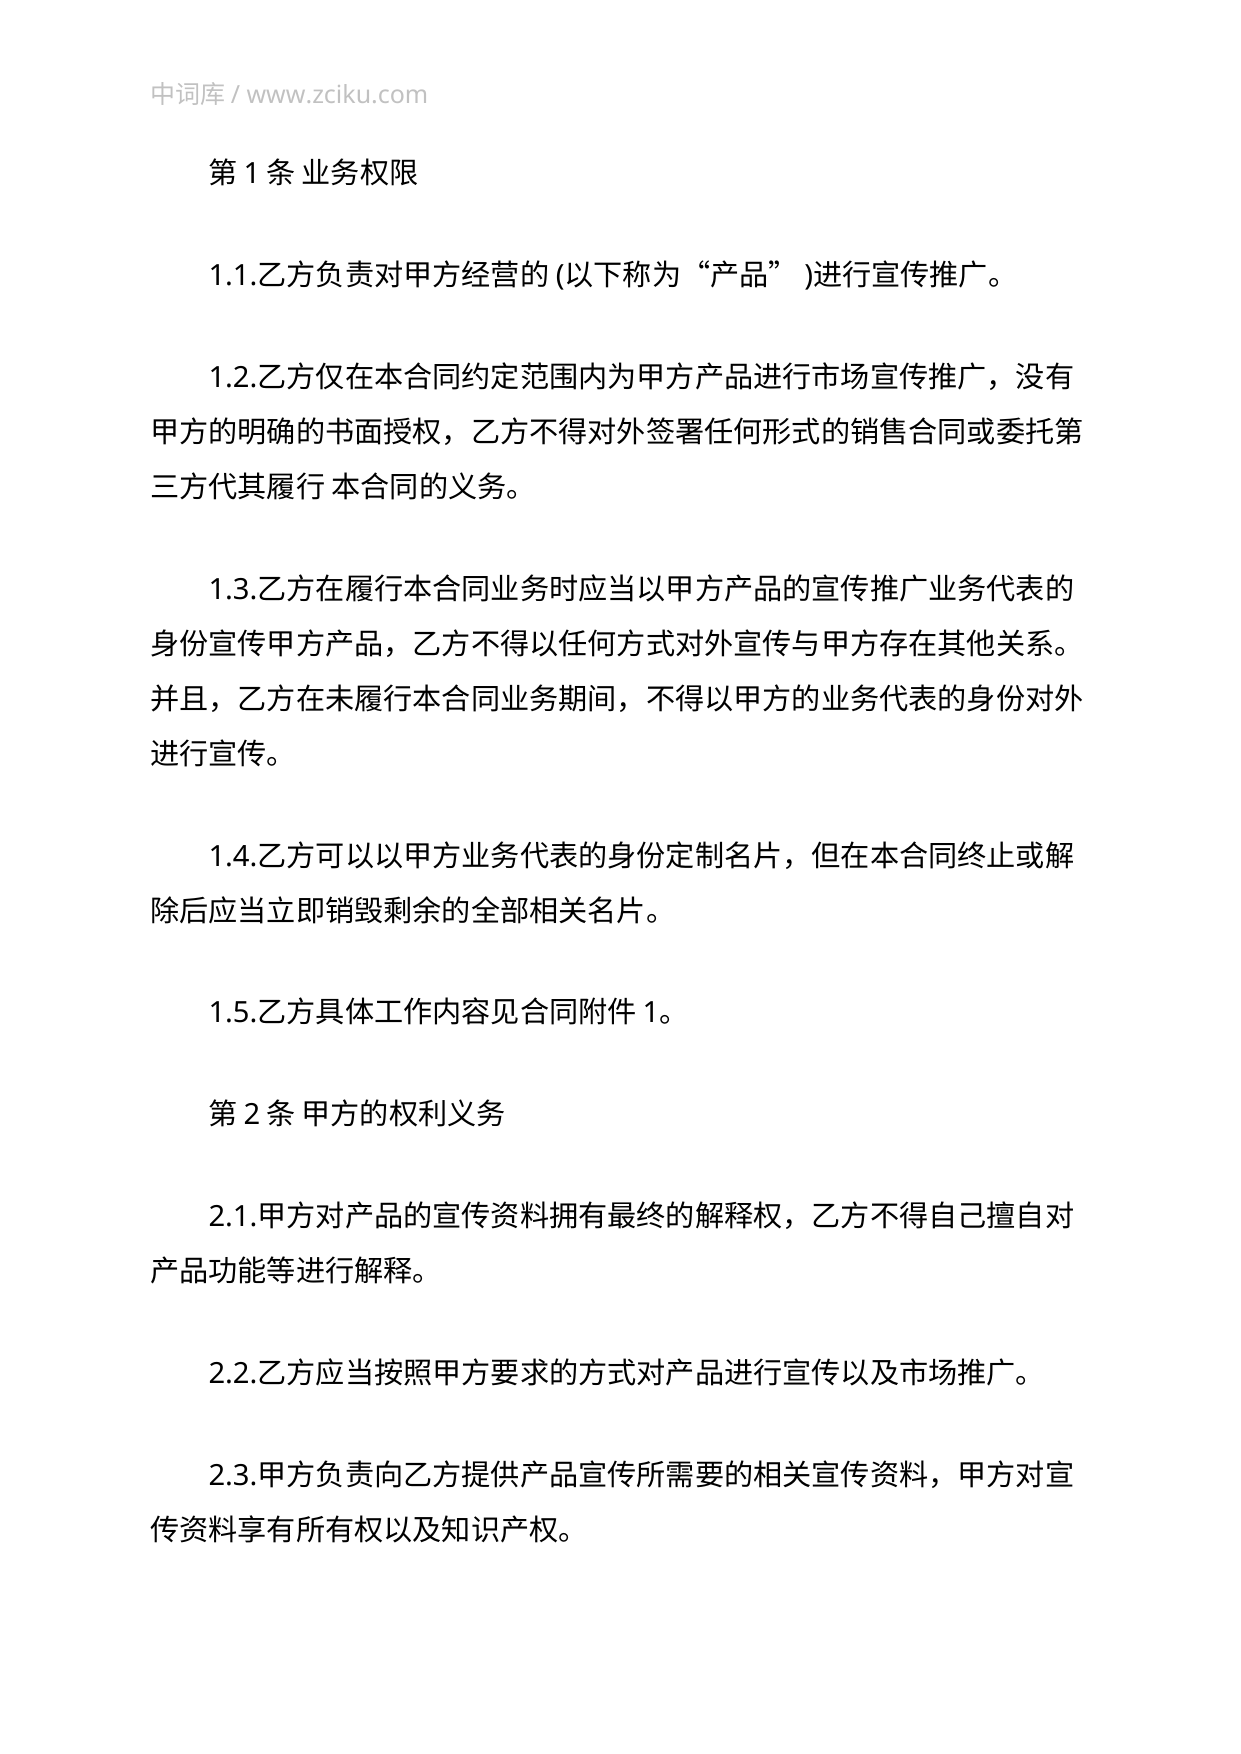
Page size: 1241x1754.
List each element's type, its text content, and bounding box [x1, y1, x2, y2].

text 1.5.乙方具体工作内容见合同附件1。 [150, 989, 1090, 1031]
text 第1条 业务权限 [150, 150, 1090, 192]
text 2.2.乙方应当按照甲方要求的方式对产品进行宣传以及市场推广。 [150, 1350, 1090, 1392]
text 1.1.乙方负责对甲方经营的 (以下称为“产品” )进行宣传推广。 [150, 252, 1090, 294]
text 1.2.乙方仅在本合同约定范围内为甲方产品进行市场宣传推广，没有甲方的明确的书面授权，乙方不得对外签署任何形式的销售合同或委托第三方代其履行 本合同的义务。 [150, 354, 1090, 506]
text 1.4.乙方可以以甲方业务代表的身份定制名片，但在本合同终止或解除后应当立即销毁剩余的全部相关名片。 [150, 832, 1090, 929]
text 1.3.乙方在履行本合同业务时应当以甲方产品的宣传推广业务代表的身份宣传甲方产品，乙方不得以任何方式对外宣传与甲方存在其他关系。并且，乙方在未履行本合同业务期间，不得以甲方的业务代表的身份对外进行宣传。 [150, 566, 1090, 773]
text 2.1.甲方对产品的宣传资料拥有最终的解释权，乙方不得自己擅自对产品功能等进行解释。 [150, 1193, 1090, 1290]
text 2.3.甲方负责向乙方提供产品宣传所需要的相关宣传资料，甲方对宣传资料享有所有权以及知识产权。 [150, 1452, 1090, 1549]
text 第2条 甲方的权利义务 [150, 1091, 1090, 1133]
